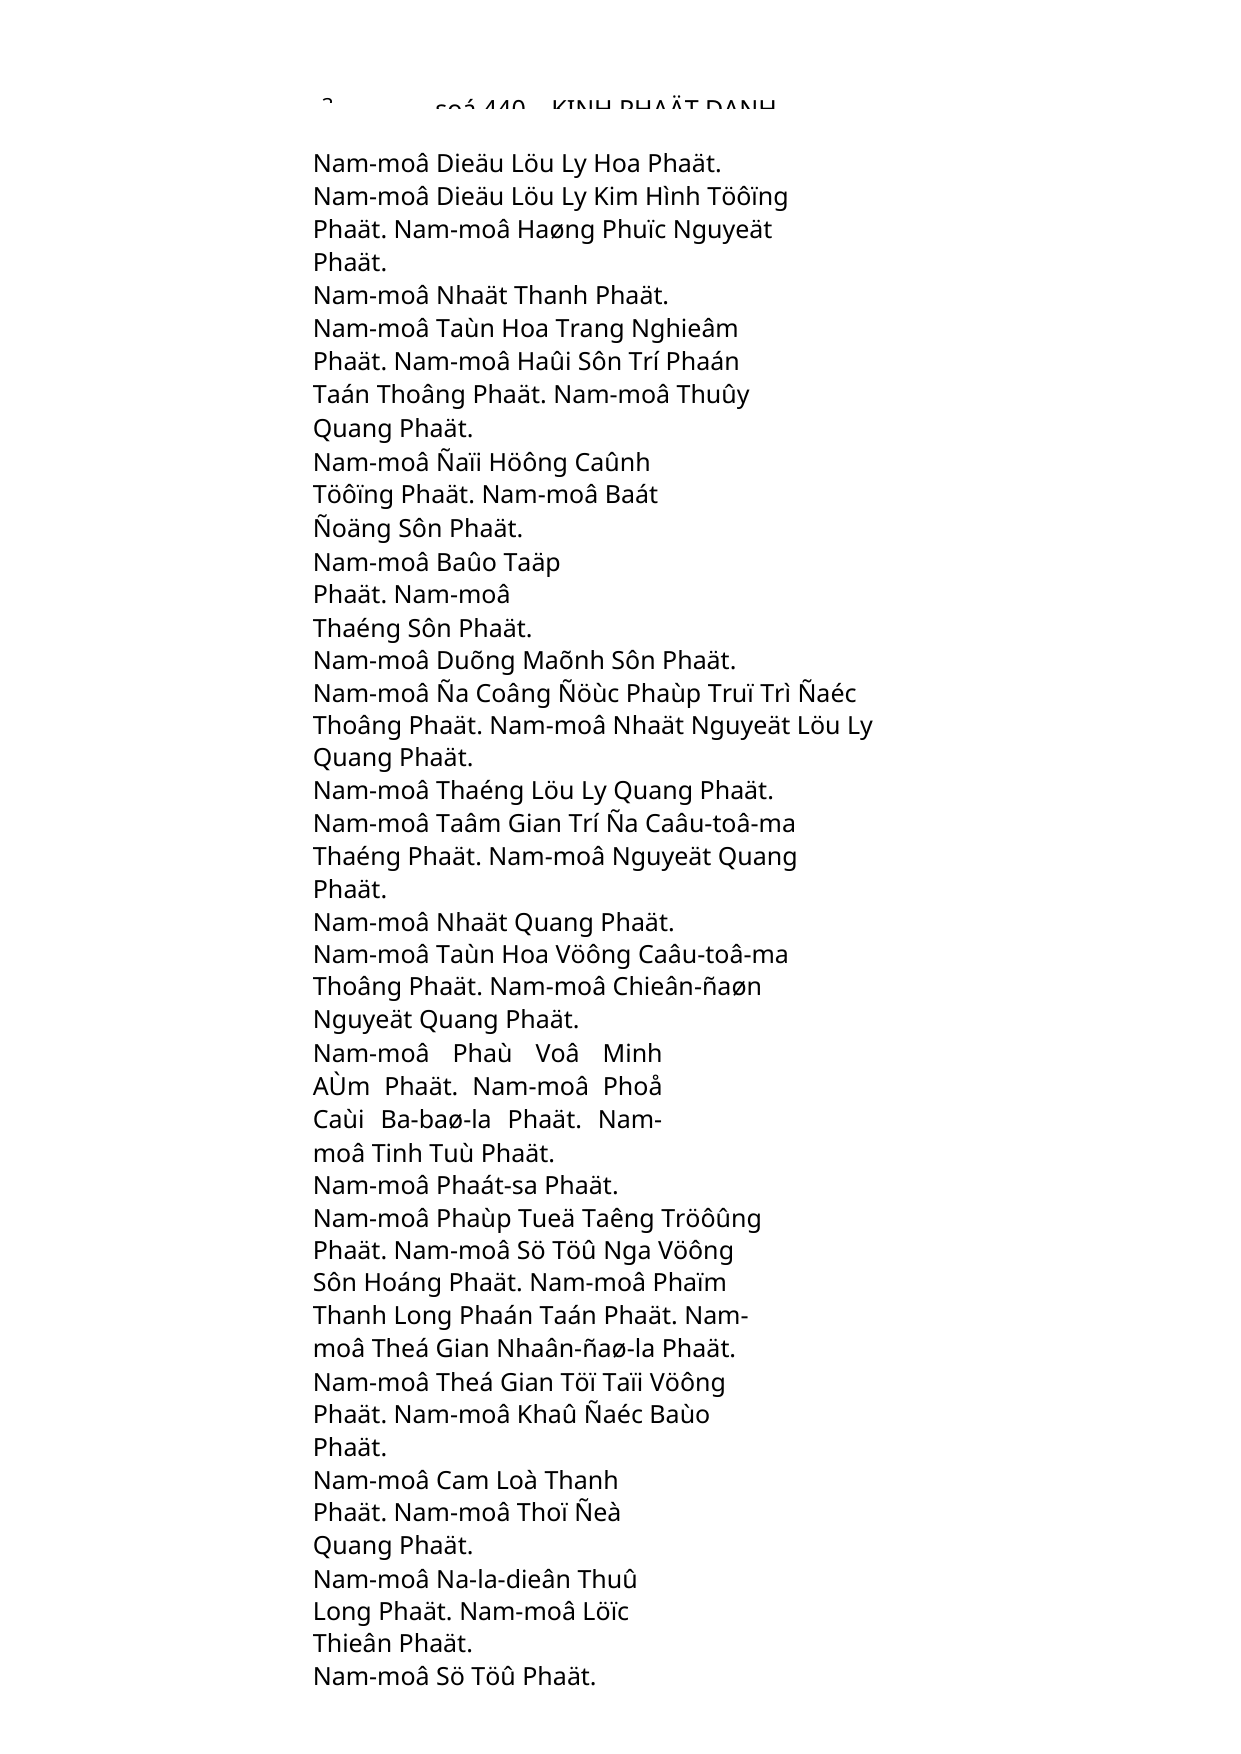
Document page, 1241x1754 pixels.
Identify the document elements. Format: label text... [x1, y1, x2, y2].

text Nam-moâ Thaéng Löu Ly Quang Phaät. [313, 774, 1065, 806]
text Nam-moâ Taâm Gian Trí Ña Caâu-toâ-ma Thaéng Phaät. Nam-moâ Nguyeät Quang Phaät. [313, 806, 853, 906]
text Nam-moâ Na-la-dieân Thuû Long Phaät. Nam-moâ Löïc Thieân Phaät. [313, 1562, 700, 1660]
text Nam-moâ Sö Töû Phaät. [313, 1660, 1065, 1692]
text Nam-moâ Cam Loà Thanh Phaät. Nam-moâ Thoï Ñeà Quang Phaät. [313, 1464, 634, 1562]
text Nam-moâ Phaù Voâ Minh AÙm Phaät. Nam-moâ Phoå Caùi Ba-baø-la Phaät. Nam-moâ Tinh Tuù Phaät. [313, 1036, 663, 1169]
text Nam-moâ Taùn Hoa Vöông Caâu-toâ-ma Thoâng Phaät. Nam-moâ Chieân-ñaøn Nguyeät Quang Phaät. [313, 938, 840, 1036]
text Nam-moâ Dieäu Löu Ly Kim Hình Töôïng Phaät. Nam-moâ Haøng Phuïc Nguyeät Phaät. [313, 179, 796, 279]
text Nam-moâ Duõng Maõnh Sôn Phaät. [313, 645, 1065, 676]
text Nam-moâ Ñaïi Höông Caûnh Töôïng Phaät. Nam-moâ Baát Ñoäng Sôn Phaät. [313, 444, 729, 544]
text Nam-moâ Taùn Hoa Trang Nghieâm Phaät. Nam-moâ Haûi Sôn Trí Phaán Taán Thoâng Phaät. Nam-moâ Thuûy Quang Phaät. [313, 311, 783, 444]
text Nam-moâ Dieäu Löu Ly Hoa Phaät. [313, 146, 1065, 179]
text Nam-moâ Theá Gian Töï Taïi Vöông Phaät. Nam-moâ Khaû Ñaéc Baùo Phaät. [313, 1365, 731, 1463]
text Nam-moâ Nhaät Quang Phaät. [313, 906, 1065, 938]
text Nam-moâ Ña Coâng Ñöùc Phaùp Truï Trì Ñaéc Thoâng Phaät. Nam-moâ Nhaät Nguyeät Löu Ly Quang Phaät. [313, 676, 888, 774]
text Nam-moâ Phaùp Tueä Taêng Tröôûng Phaät. Nam-moâ Sö Töû Nga Vöông Sôn Hoáng Phaät. Nam-moâ Phaïm Thanh Long Phaán Taán Phaät. Nam-moâ Theá Gian Nhaân-ñaø-la Phaät. [313, 1201, 779, 1364]
text Nam-moâ Baûo Taäp Phaät. Nam-moâ Thaéng Sôn Phaät. [313, 544, 589, 645]
text Nam-moâ Phaát-sa Phaät. [313, 1169, 1065, 1201]
text Nam-moâ Nhaät Thanh Phaät. [313, 279, 1065, 310]
